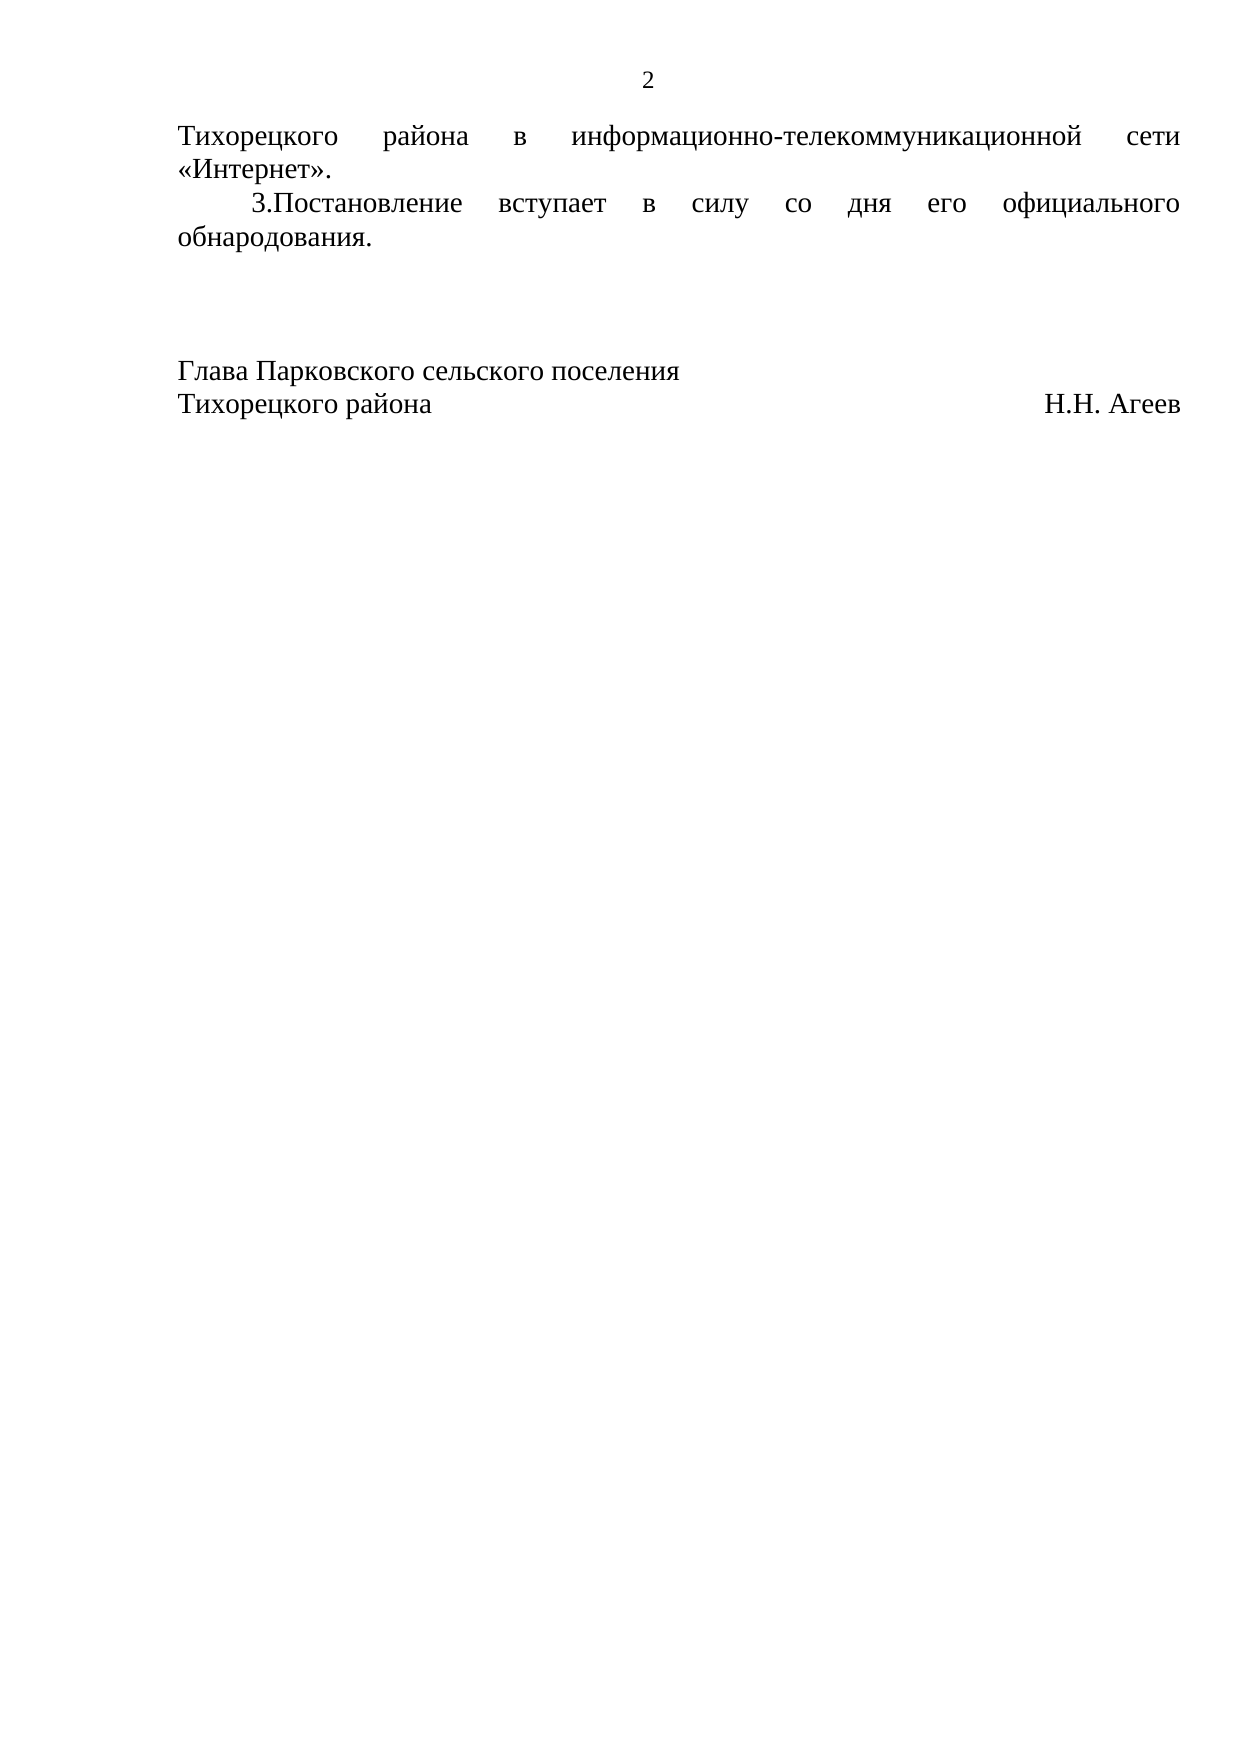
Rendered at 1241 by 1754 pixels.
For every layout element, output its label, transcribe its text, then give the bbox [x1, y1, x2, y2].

text Тихорецкого района Н.Н. Агеев [177, 386, 1181, 420]
text Глава Парковского сельского поселения [177, 353, 1181, 386]
text 3.Постановление вступает в силу со дня его официального обнародования. [177, 185, 1181, 252]
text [177, 118, 1181, 185]
